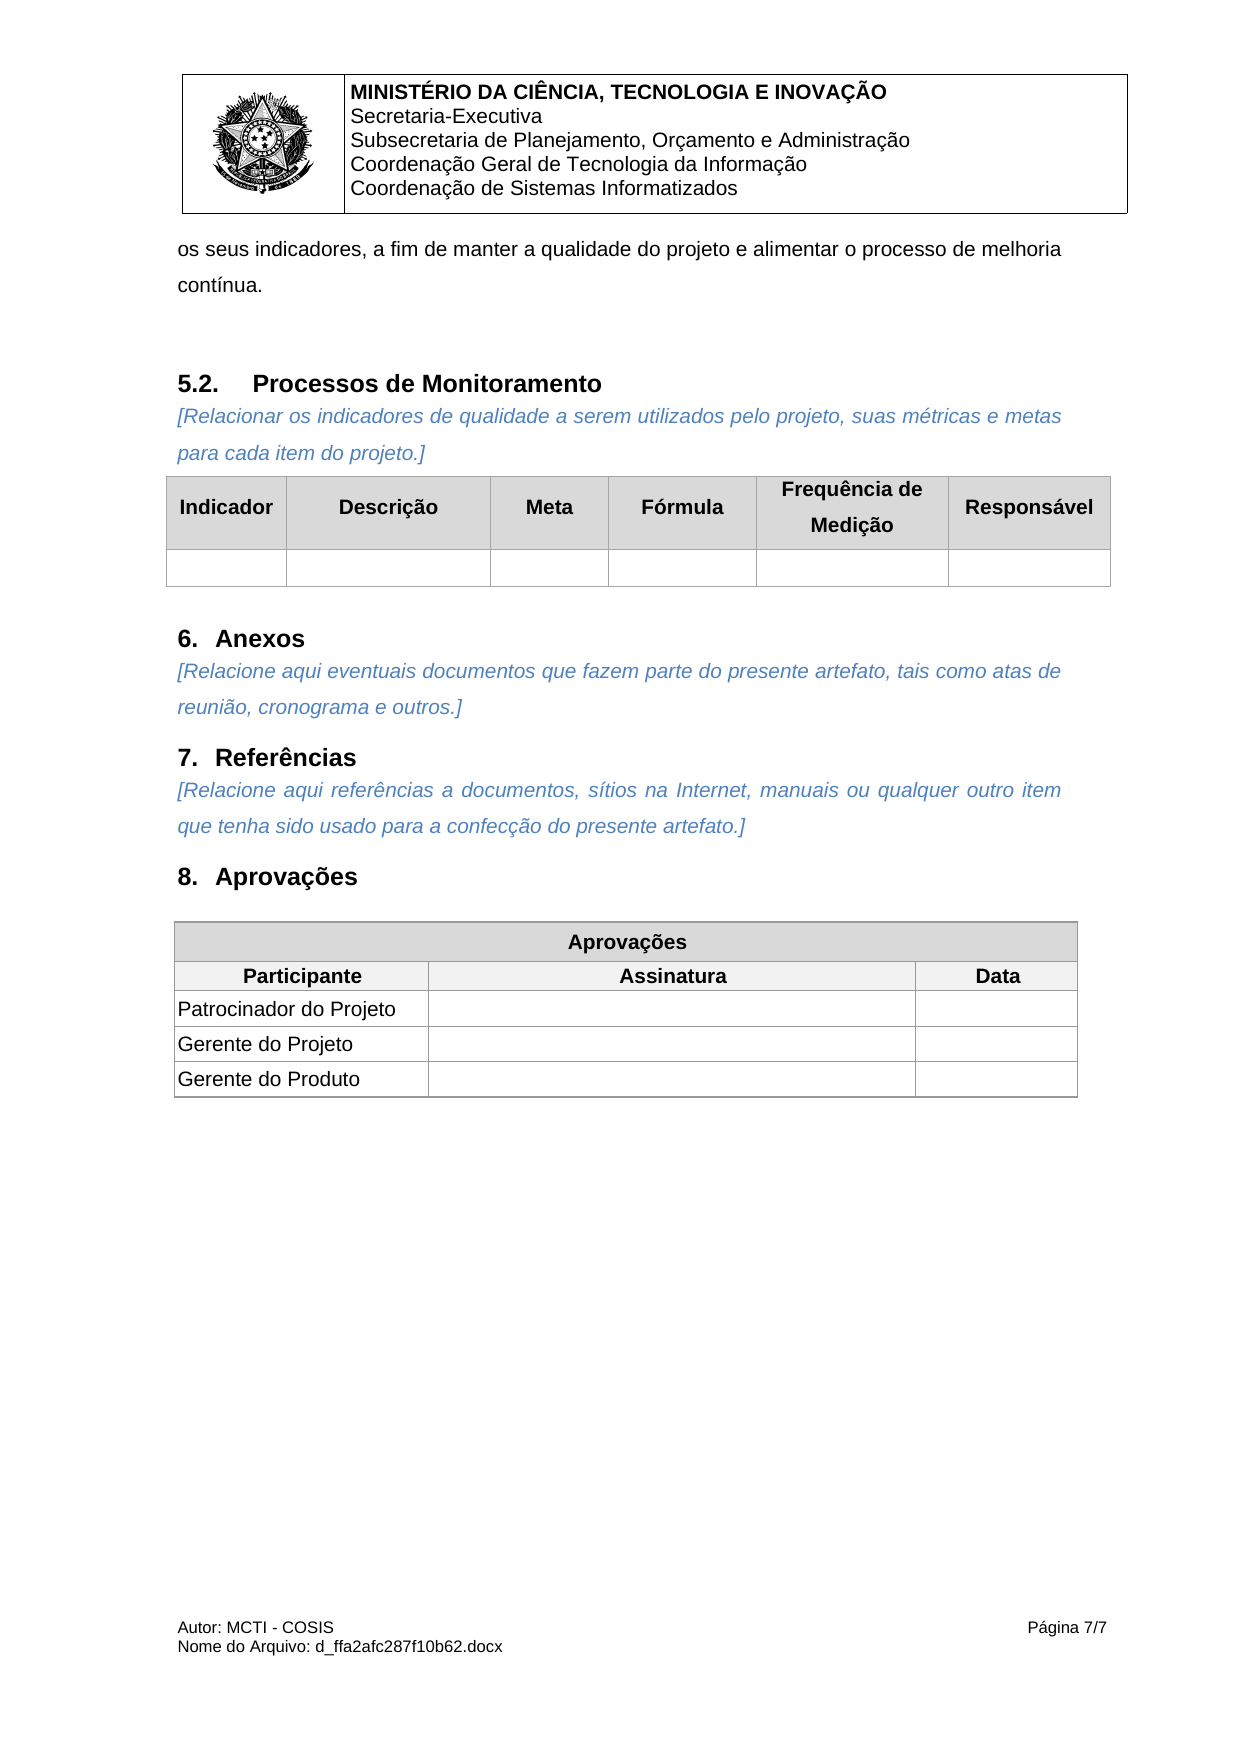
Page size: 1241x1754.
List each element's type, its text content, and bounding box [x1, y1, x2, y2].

table_header Frequência de Medição [757, 477, 948, 549]
table_cell [491, 550, 608, 586]
table_cell [916, 1027, 1077, 1061]
subtitle Aprovações [177, 862, 1063, 891]
table_cell [167, 550, 286, 586]
table_cell [429, 1027, 915, 1061]
table_cell Assinatura [429, 962, 915, 990]
text [Relacione aqui referências a documentos, sítios na Internet, manuais ou qualquer outro item que tenha sido usado para a confecção do presente artefato.] [177, 778, 1063, 838]
table_cell Gerente do Projeto [175, 1027, 428, 1061]
subtitle Anexos [177, 624, 1063, 652]
table_cell [609, 550, 756, 586]
table_cell Gerente do Produto [175, 1062, 428, 1096]
table_cell [916, 1062, 1077, 1096]
table_header Responsável [949, 477, 1110, 549]
table_header Meta [491, 477, 608, 549]
table_cell Data [916, 962, 1077, 990]
table_header Aprovações [175, 923, 1077, 961]
table_header Indicador [167, 477, 286, 549]
table_header Descrição [287, 477, 490, 549]
subtitle Referências [177, 743, 1063, 772]
table_cell [949, 550, 1110, 586]
subtitle Processos de Monitoramento [177, 369, 1063, 398]
text [Relacione aqui eventuais documentos que fazem parte do presente artefato, tais como atas de reunião, cronograma e outros.] [177, 659, 1063, 718]
table_cell [287, 550, 490, 586]
table_cell [757, 550, 948, 586]
text [Relacionar os indicadores de qualidade a serem utilizados pelo projeto, suas métricas e metas para cada item do projeto.] [177, 404, 1063, 464]
table_cell [916, 991, 1077, 1026]
table_header Fórmula [609, 477, 756, 549]
table_cell Participante [175, 962, 428, 990]
picture [212, 92, 314, 194]
table_cell Patrocinador do Projeto [175, 991, 428, 1026]
table_cell [429, 1062, 915, 1096]
table_cell [429, 991, 915, 1026]
